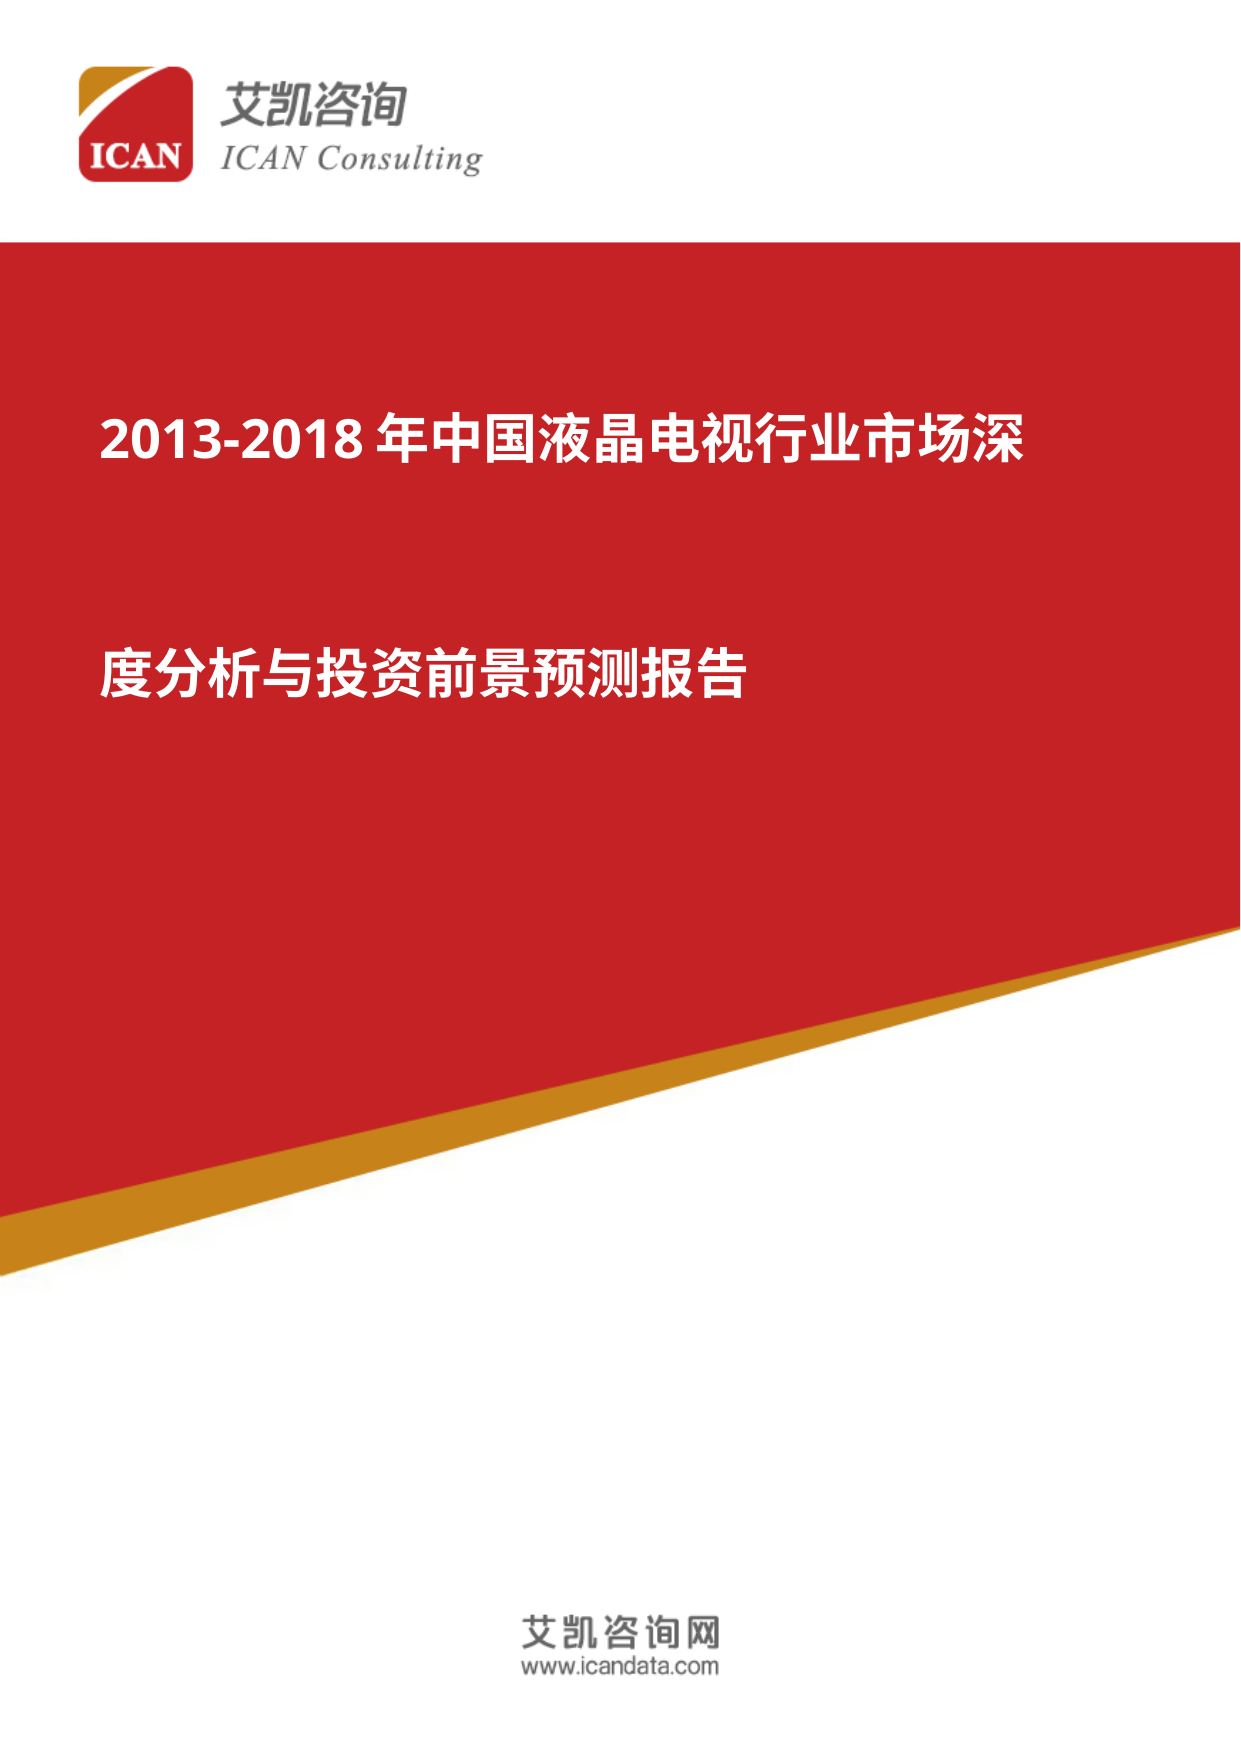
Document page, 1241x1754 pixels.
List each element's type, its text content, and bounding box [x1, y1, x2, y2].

picture [0, 5, 1241, 1754]
subtitle 2013-2018年中国液晶电视行业市场深度分析与投资前景预测报告 [99, 386, 1053, 718]
